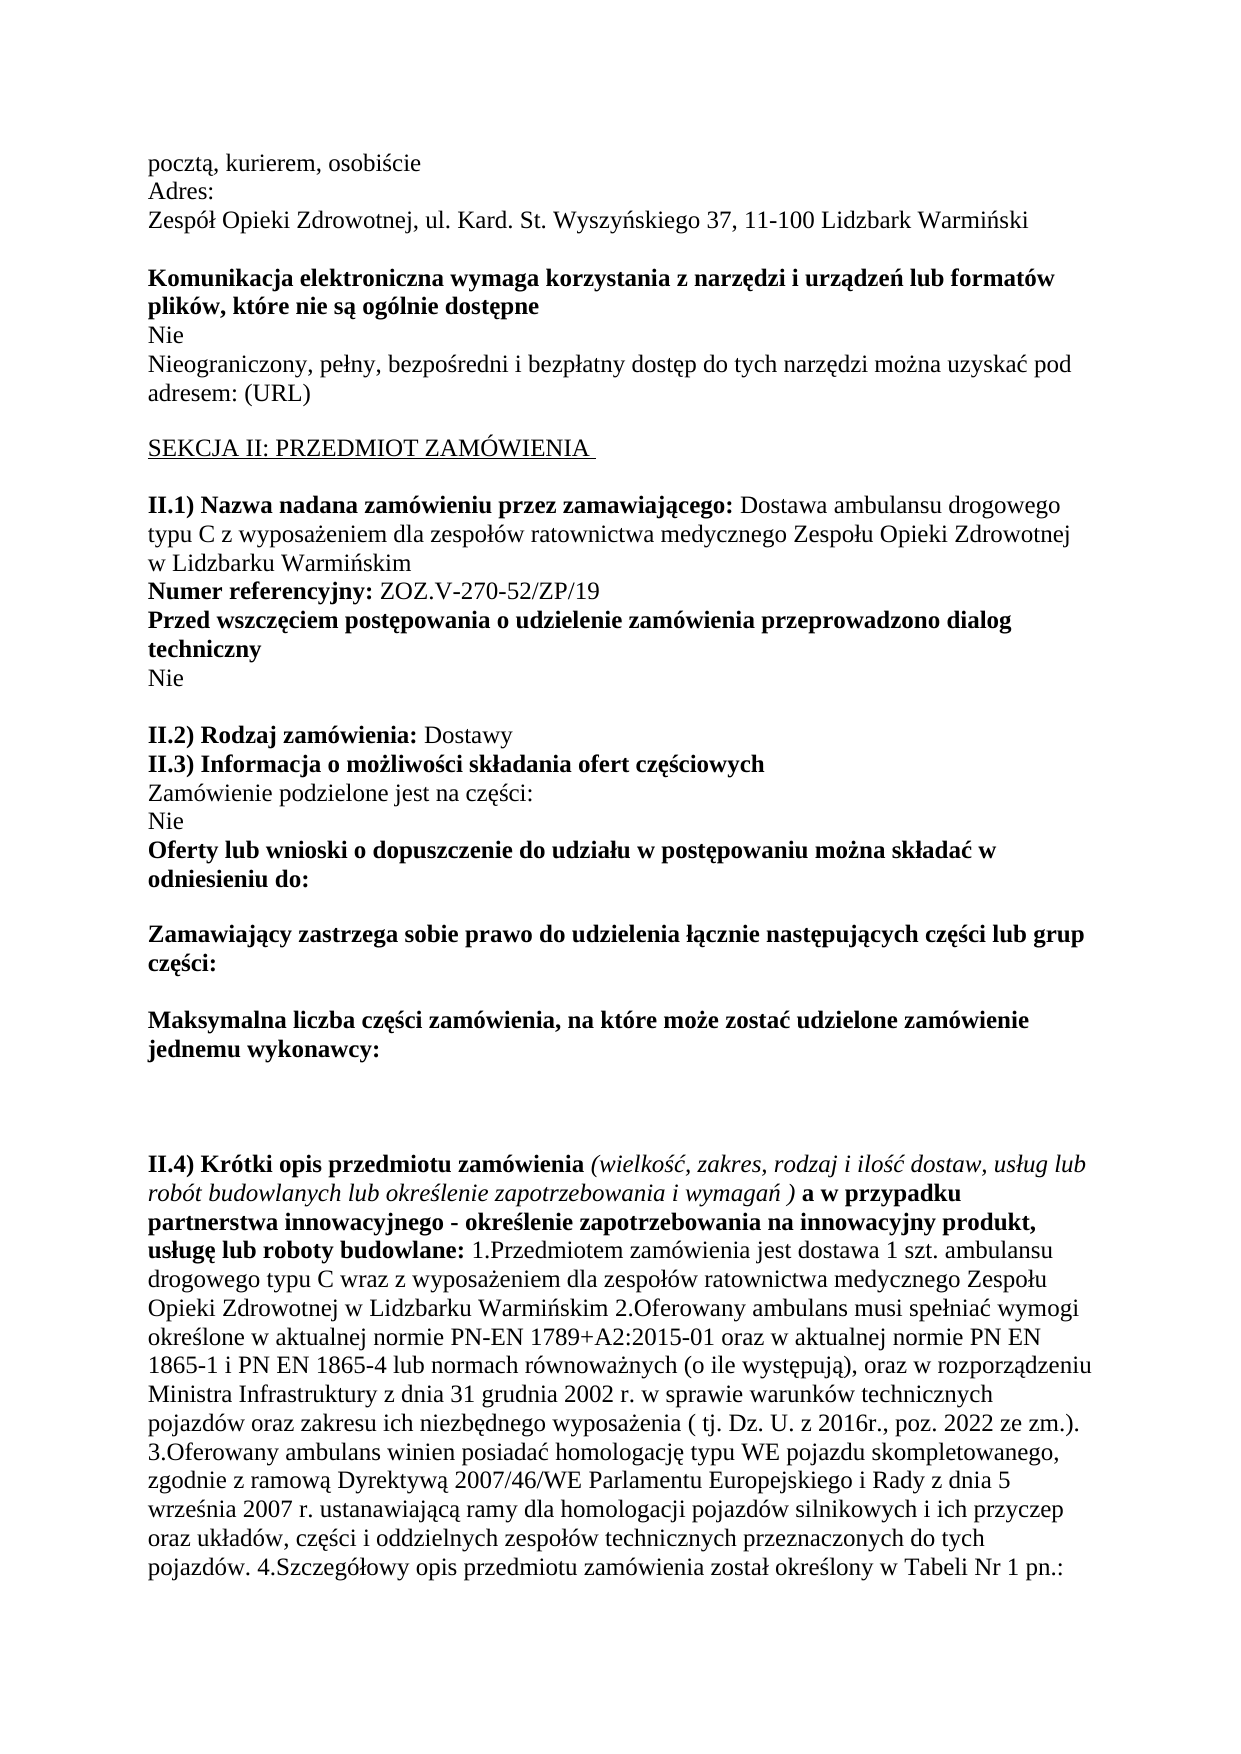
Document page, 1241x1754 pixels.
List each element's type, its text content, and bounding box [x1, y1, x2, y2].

text Nie Nieograniczony, pełny, bezpośredni i bezpłatny dostęp do tych narzędzi można uzyskać pod adresem: (URL) [148, 320, 1093, 433]
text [148, 148, 1093, 234]
text II.1) Nazwa nadana zamówieniu przez zamawiającego: Dostawa ambulansu drogowego typu C z wyposażeniem dla zespołów ratownictwa medycznego Zespołu Opieki Zdrowotnej w Lidzbarku Warmińskim Numer referencyjny: ZOZ.V-270-52/ZP/19 Przed wszczęciem postępowania o udzielenie zamówienia przeprowadzono dialog techniczny [148, 461, 1093, 663]
text SEKCJA II: PRZEDMIOT ZAMÓWIENIA [148, 433, 1093, 461]
text Nie Oferty lub wnioski o dopuszczenie do udziału w postępowaniu można składać w odniesieniu do: [148, 806, 1093, 919]
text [148, 919, 1093, 1580]
text Komunikacja elektroniczna wymaga korzystania z narzędzi i urządzeń lub formatów plików, które nie są ogólnie dostępne [148, 234, 1093, 320]
text Nie [148, 663, 1093, 691]
text II.2) Rodzaj zamówienia: Dostawy II.3) Informacja o możliwości składania ofert częściowych Zamówienie podzielone jest na części: [148, 691, 1093, 806]
